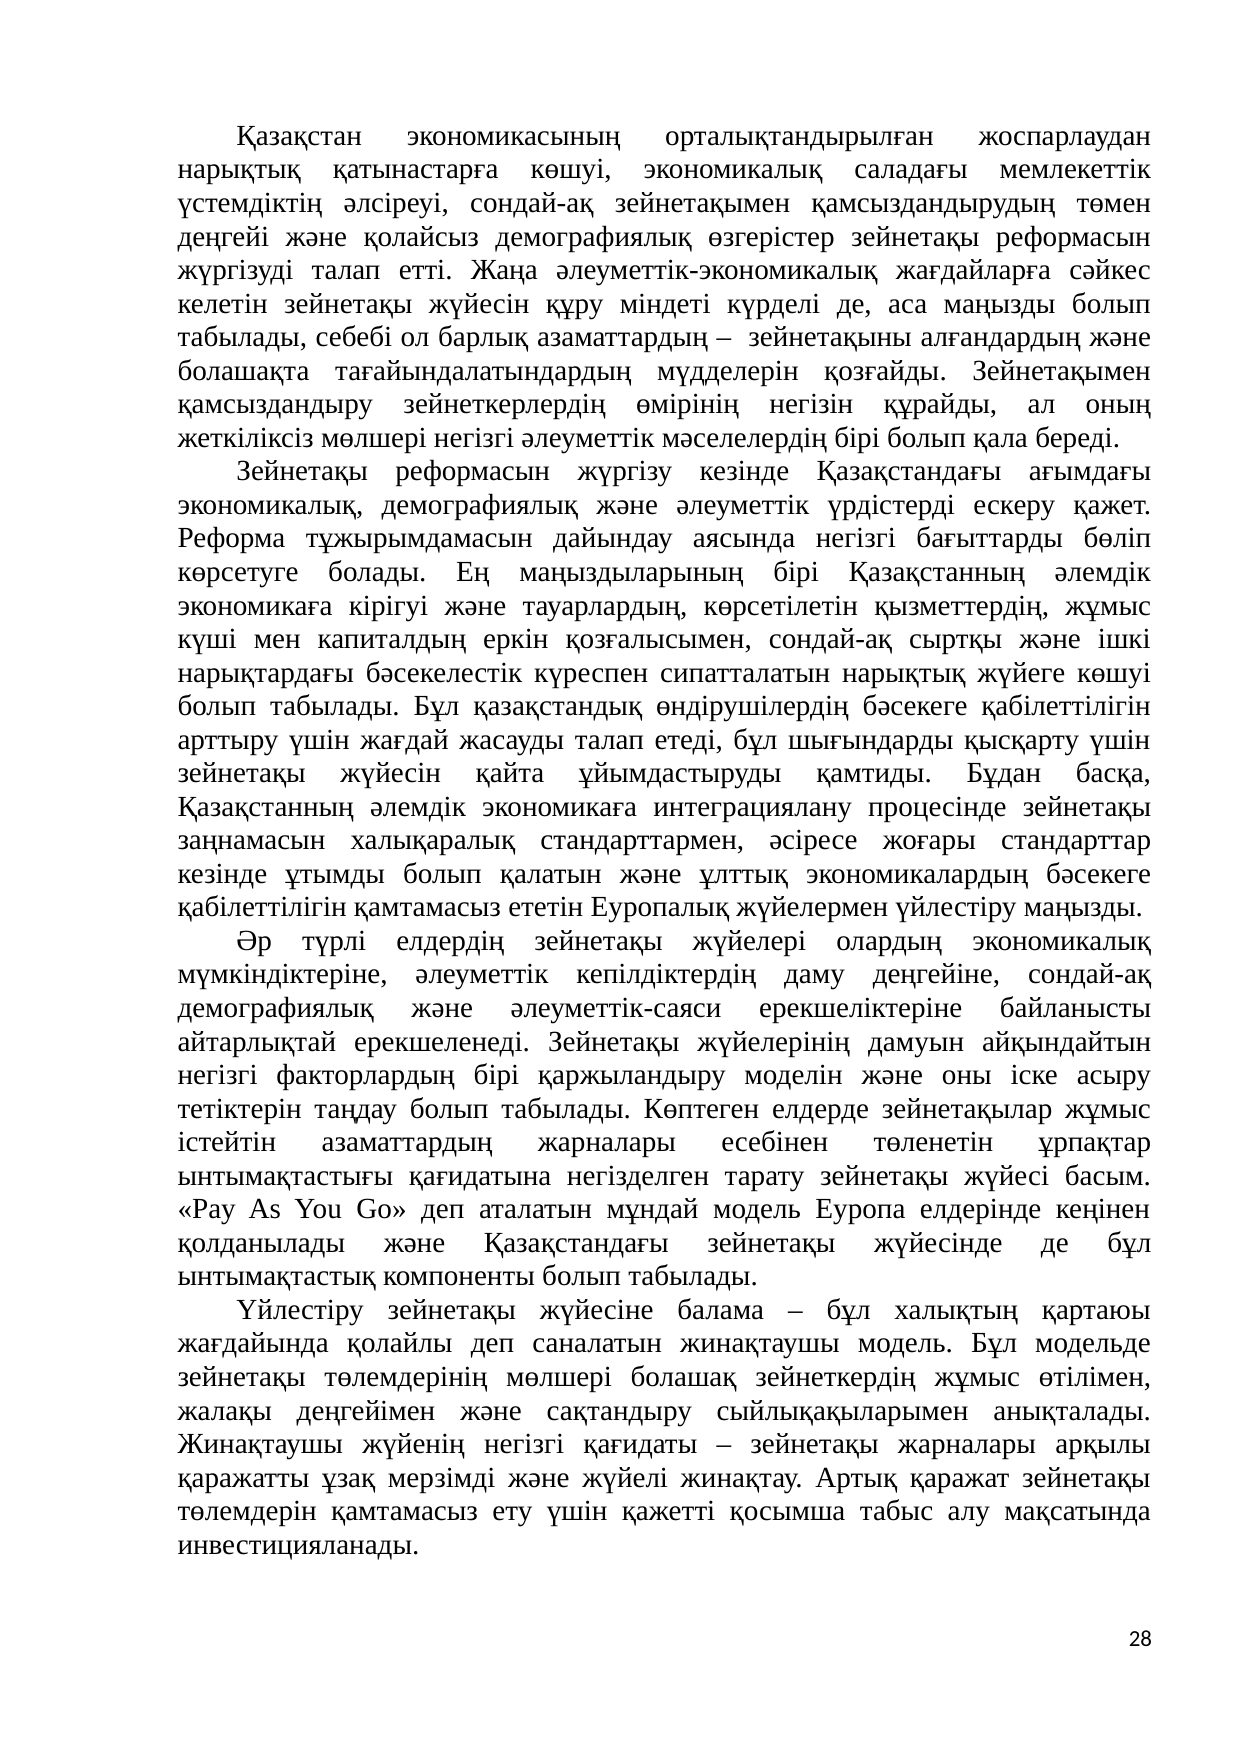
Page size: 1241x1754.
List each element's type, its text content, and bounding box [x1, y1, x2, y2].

text Қазақстан экономикасының орталықтандырылған жоспарлаудан нарықтық қатынастарға көшуі, экономикалық саладағы мемлекеттік үстемдіктің әлсіреуі, сондай-ақ зейнетақымен қамсыздандырудың төмен деңгейі және қолайсыз демографиялық өзгерістер зейнетақы реформасын жүргізуді талап етті. Жаңа әлеуметтік-экономикалық жағдайларға сәйкес келетін зейнетақы жүйесін құру міндеті күрделі де, аса маңызды болып табылады, себебі ол барлық азаматтардың – зейнетақыны алғандардың және болашақта тағайындалатындардың мүдделерін қозғайды. Зейнетақымен қамсыздандыру зейнеткерлердің өмірінің негізін құрайды, ал оның жеткіліксіз мөлшері негізгі әлеуметтік мәселелердің бірі болып қала береді. [177, 118, 1152, 453]
text Әр түрлі елдердің зейнетақы жүйелері олардың экономикалық мүмкіндіктеріне, әлеуметтік кепілдіктердің даму деңгейіне, сондай-ақ демографиялық және әлеуметтік-саяси ерекшеліктеріне байланысты айтарлықтай ерекшеленеді. Зейнетақы жүйелерінің дамуын айқындайтын негізгі факторлардың бірі қаржыландыру моделін және оны іске асыру тетіктерін таңдау болып табылады. Көптеген елдерде зейнетақылар жұмыс істейтін азаматтардың жарналары есебінен төленетін ұрпақтар ынтымақтастығы қағидатына негізделген тарату зейнетақы жүйесі басым. «Pay As You Go» деп аталатын мұндай модель Еуропа елдерінде кеңінен қолданылады және Қазақстандағы зейнетақы жүйесінде де бұл ынтымақтастық компоненты болып табылады. [177, 923, 1152, 1292]
text Үйлестіру зейнетақы жүйесіне балама – бұл халықтың қартаюы жағдайында қолайлы деп саналатын жинақтаушы модель. Бұл модельде зейнетақы төлемдерінің мөлшері болашақ зейнеткердің жұмыс өтілімен, жалақы деңгейімен және сақтандыру сыйлықақыларымен анықталады. Жинақтаушы жүйенің негізгі қағидаты – зейнетақы жарналары арқылы қаражатты ұзақ мерзімді және жүйелі жинақтау. Артық қаражат зейнетақы төлемдерін қамтамасыз ету үшін қажетті қосымша табыс алу мақсатында инвестицияланады. [177, 1292, 1152, 1560]
text Зейнетақы реформасын жүргізу кезінде Қазақстандағы ағымдағы экономикалық, демографиялық және әлеуметтік үрдістерді ескеру қажет. Реформа тұжырымдамасын дайындау аясында негізгі бағыттарды бөліп көрсетуге болады. Ең маңыздыларының бірі Қазақстанның әлемдік экономикаға кірігуі және тауарлардың, көрсетілетін қызметтердің, жұмыс күші мен капиталдың еркін қозғалысымен, сондай-ақ сыртқы және ішкі нарықтардағы бәсекелестік күреспен сипатталатын нарықтық жүйеге көшуі болып табылады. Бұл қазақстандық өндірушілердің бәсекеге қабілеттілігін арттыру үшін жағдай жасауды талап етеді, бұл шығындарды қысқарту үшін зейнетақы жүйесін қайта ұйымдастыруды қамтиды. Бұдан басқа, Қазақстанның әлемдік экономикаға интеграциялану процесінде зейнетақы заңнамасын халықаралық стандарттармен, әсіресе жоғары стандарттар кезінде ұтымды болып қалатын және ұлттық экономикалардың бәсекеге қабілеттілігін қамтамасыз ететін Еуропалық жүйелермен үйлестіру маңызды. [177, 453, 1152, 923]
